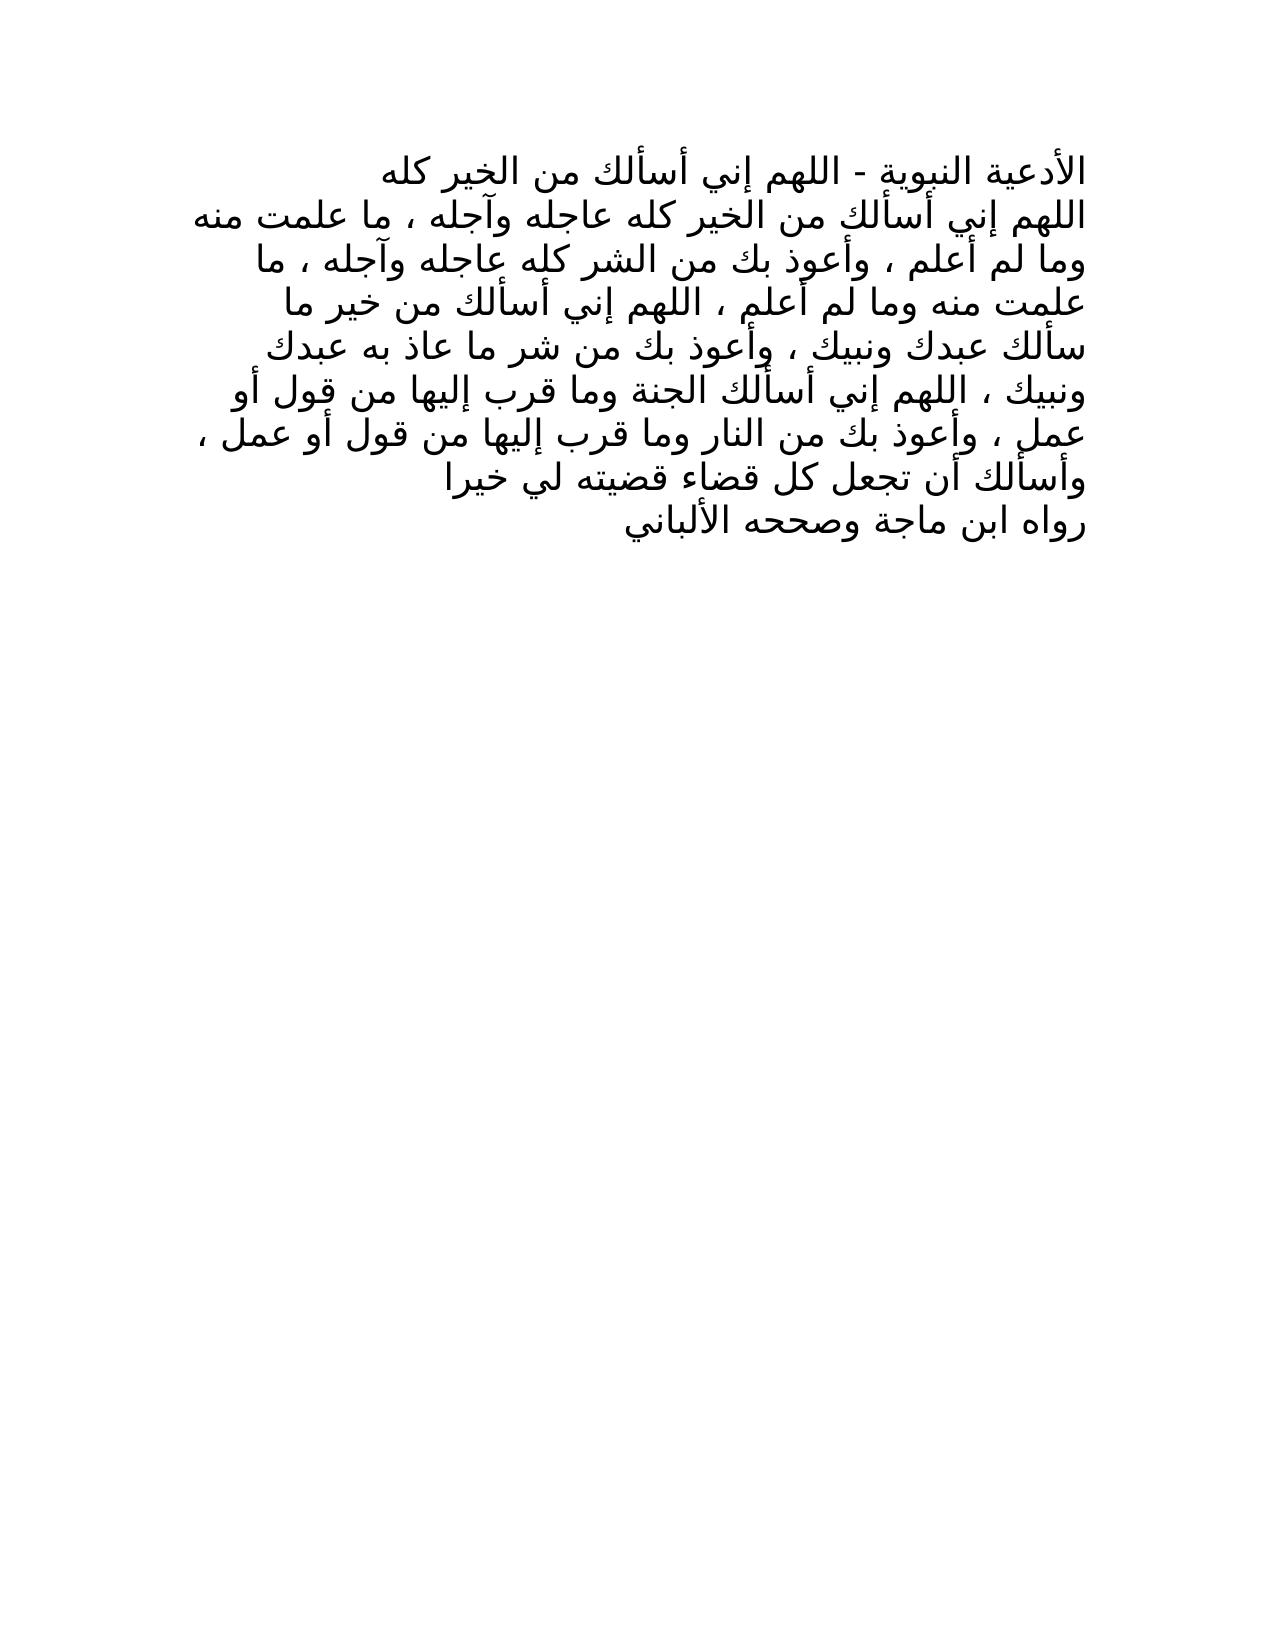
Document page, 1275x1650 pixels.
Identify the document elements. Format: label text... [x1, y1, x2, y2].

text الأدعية النبوية - اللهم إني أسألك من الخير كله [187, 150, 1087, 194]
text رواه ابن ماجة وصححه الألباني [187, 499, 1087, 543]
text اللهم إني أسألك من الخير كله عاجله وآجله ، ما علمت منه وما لم أعلم ، وأعوذ بك من الشر كله عاجله وآجله ، ما علمت منه وما لم أعلم ، اللهم إني أسألك من خير ما سألك عبدك ونبيك ، وأعوذ بك من شر ما عاذ به عبدك ونبيك ، اللهم إني أسألك الجنة وما قرب إليها من قول أو عمل ، وأعوذ بك من النار وما قرب إليها من قول أو عمل ، وأسألك أن تجعل كل قضاء قضيته لي خيرا [187, 194, 1087, 499]
